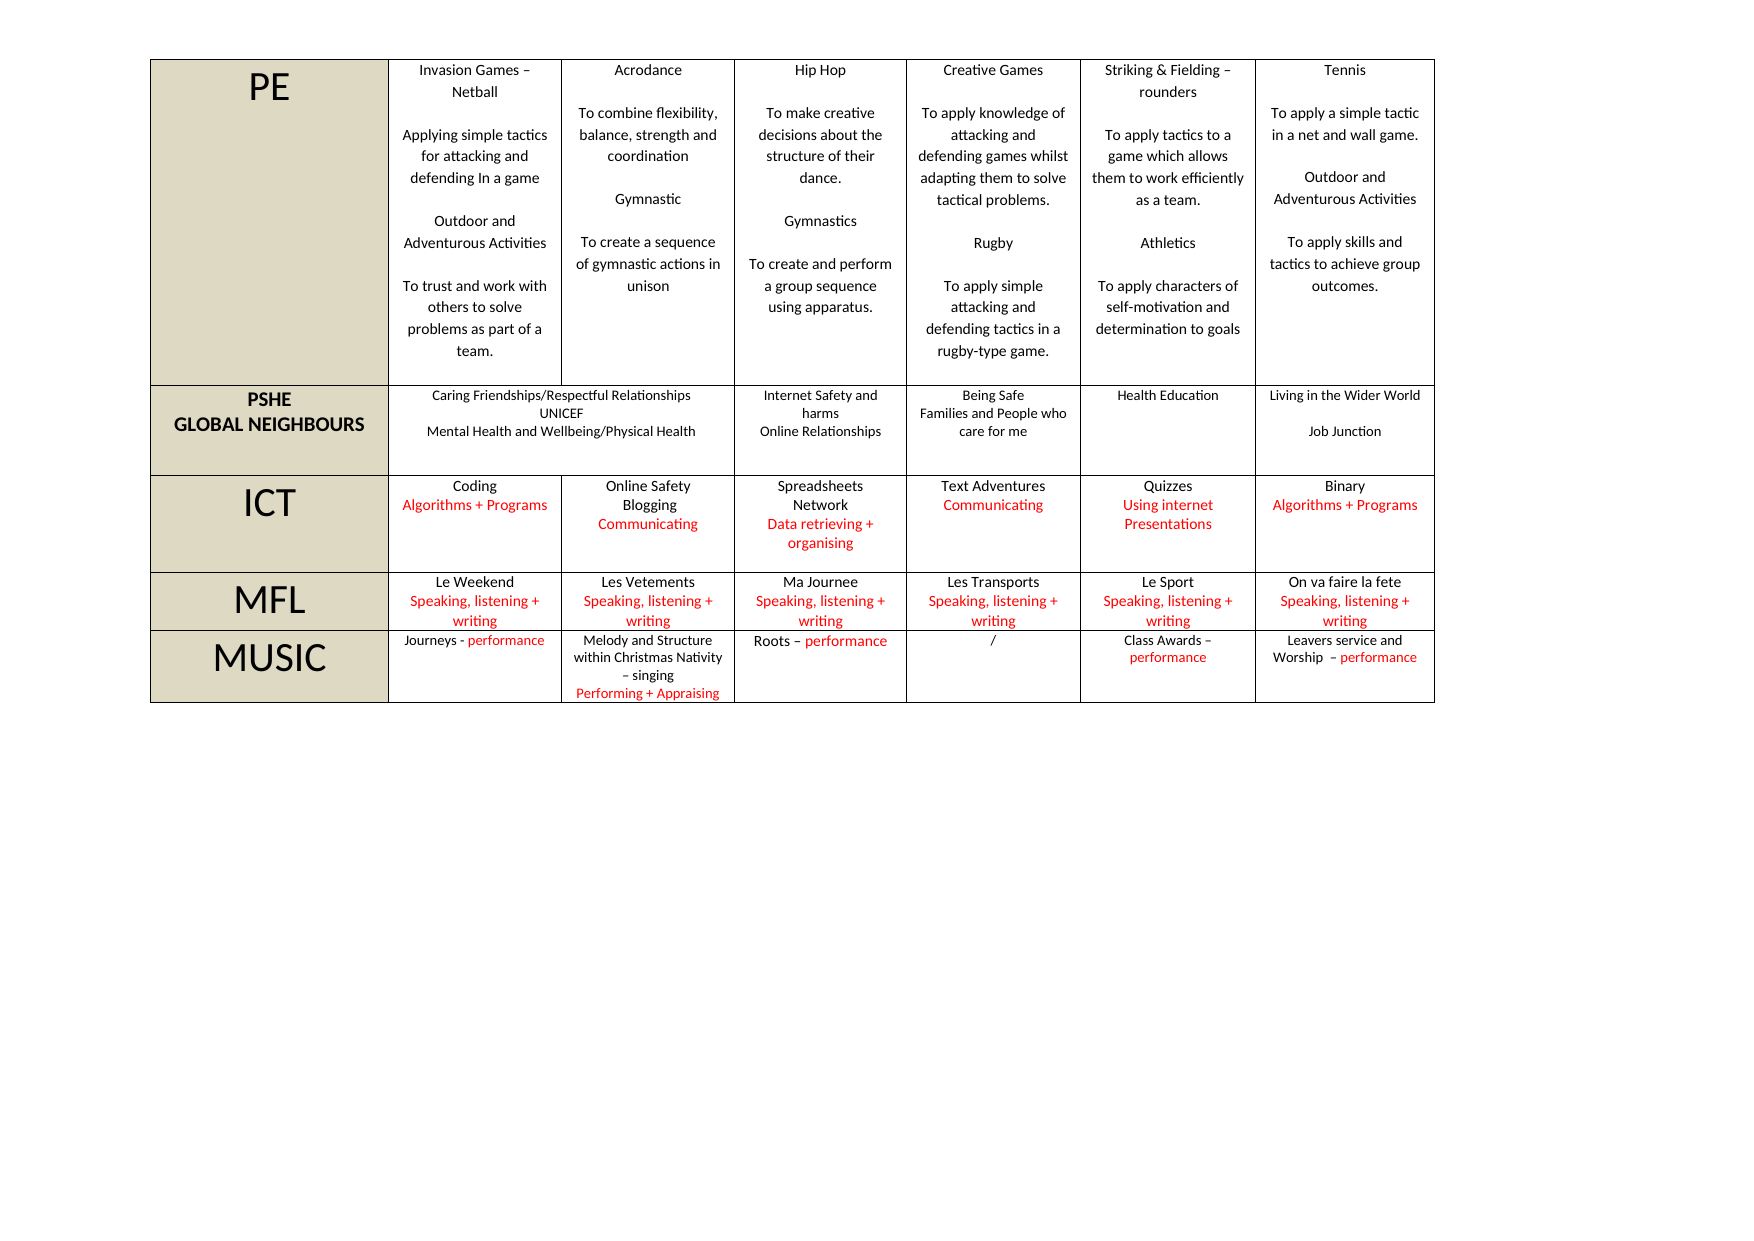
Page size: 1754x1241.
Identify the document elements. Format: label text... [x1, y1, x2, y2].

table_cell Class Awards – performance [1081, 631, 1255, 702]
table_cell Caring Friendships/Respectful Relationships UNICEF Mental Health and Wellbeing/Physical Health [389, 386, 734, 475]
table_cell Striking & Fielding – rounders To apply tactics to a game which allows them to work efficiently as a team. Athletics To apply characters of self-motivation and determination to goals [1081, 60, 1255, 385]
table_cell Les Vetements Speaking, listening + writing [562, 573, 734, 630]
table_cell Internet Safety and harms Online Relationships [735, 386, 906, 475]
table_cell Invasion Games – Netball Applying simple tactics for attacking and defending In a game Outdoor and Adventurous Activities To trust and work with others to solve problems as part of a team. [389, 60, 561, 385]
table_cell Le Weekend Speaking, listening + writing [389, 573, 561, 630]
table_cell Creative Games To apply knowledge of attacking and defending games whilst adapting them to solve tactical problems. Rugby To apply simple attacking and defending tactics in a rugby-type game. [907, 60, 1080, 385]
table_cell Coding Algorithms + Programs [389, 476, 561, 572]
table_cell Les Transports Speaking, listening + writing [907, 573, 1080, 630]
table_cell Melody and Structure within Christmas Nativity – singing Performing + Appraising [562, 631, 734, 702]
table_cell / [907, 631, 1080, 702]
table_cell PE [151, 60, 388, 385]
table_cell Text Adventures Communicating [907, 476, 1080, 572]
table_cell Binary Algorithms + Programs [1256, 476, 1434, 572]
table_cell On va faire la fete Speaking, listening + writing [1256, 573, 1434, 630]
table_cell Quizzes Using internet Presentations [1081, 476, 1255, 572]
table_cell Online Safety Blogging Communicating [562, 476, 734, 572]
table_cell MFL [151, 573, 388, 630]
table_cell Tennis To apply a simple tactic in a net and wall game. Outdoor and Adventurous Activities To apply skills and tactics to achieve group outcomes. [1256, 60, 1434, 385]
table_cell PSHE GLOBAL NEIGHBOURS [151, 386, 388, 475]
table_cell Acrodance To combine flexibility, balance, strength and coordination Gymnastic To create a sequence of gymnastic actions in unison [562, 60, 734, 385]
table_cell ICT [151, 476, 388, 572]
table_cell Hip Hop To make creative decisions about the structure of their dance. Gymnastics To create and perform a group sequence using apparatus. [735, 60, 906, 385]
table_cell Journeys - performance [389, 631, 561, 702]
table_cell Living in the Wider World Job Junction [1256, 386, 1434, 475]
table_cell MUSIC [151, 631, 388, 702]
table_cell Roots – performance [735, 631, 906, 702]
table_cell Ma Journee Speaking, listening + writing [735, 573, 906, 630]
table_cell Being Safe Families and People who care for me [907, 386, 1080, 475]
table_cell Spreadsheets Network Data retrieving + organising [735, 476, 906, 572]
table_cell Le Sport Speaking, listening + writing [1081, 573, 1255, 630]
table_cell Health Education [1081, 386, 1255, 475]
table_cell Leavers service and Worship – performance [1256, 631, 1434, 702]
